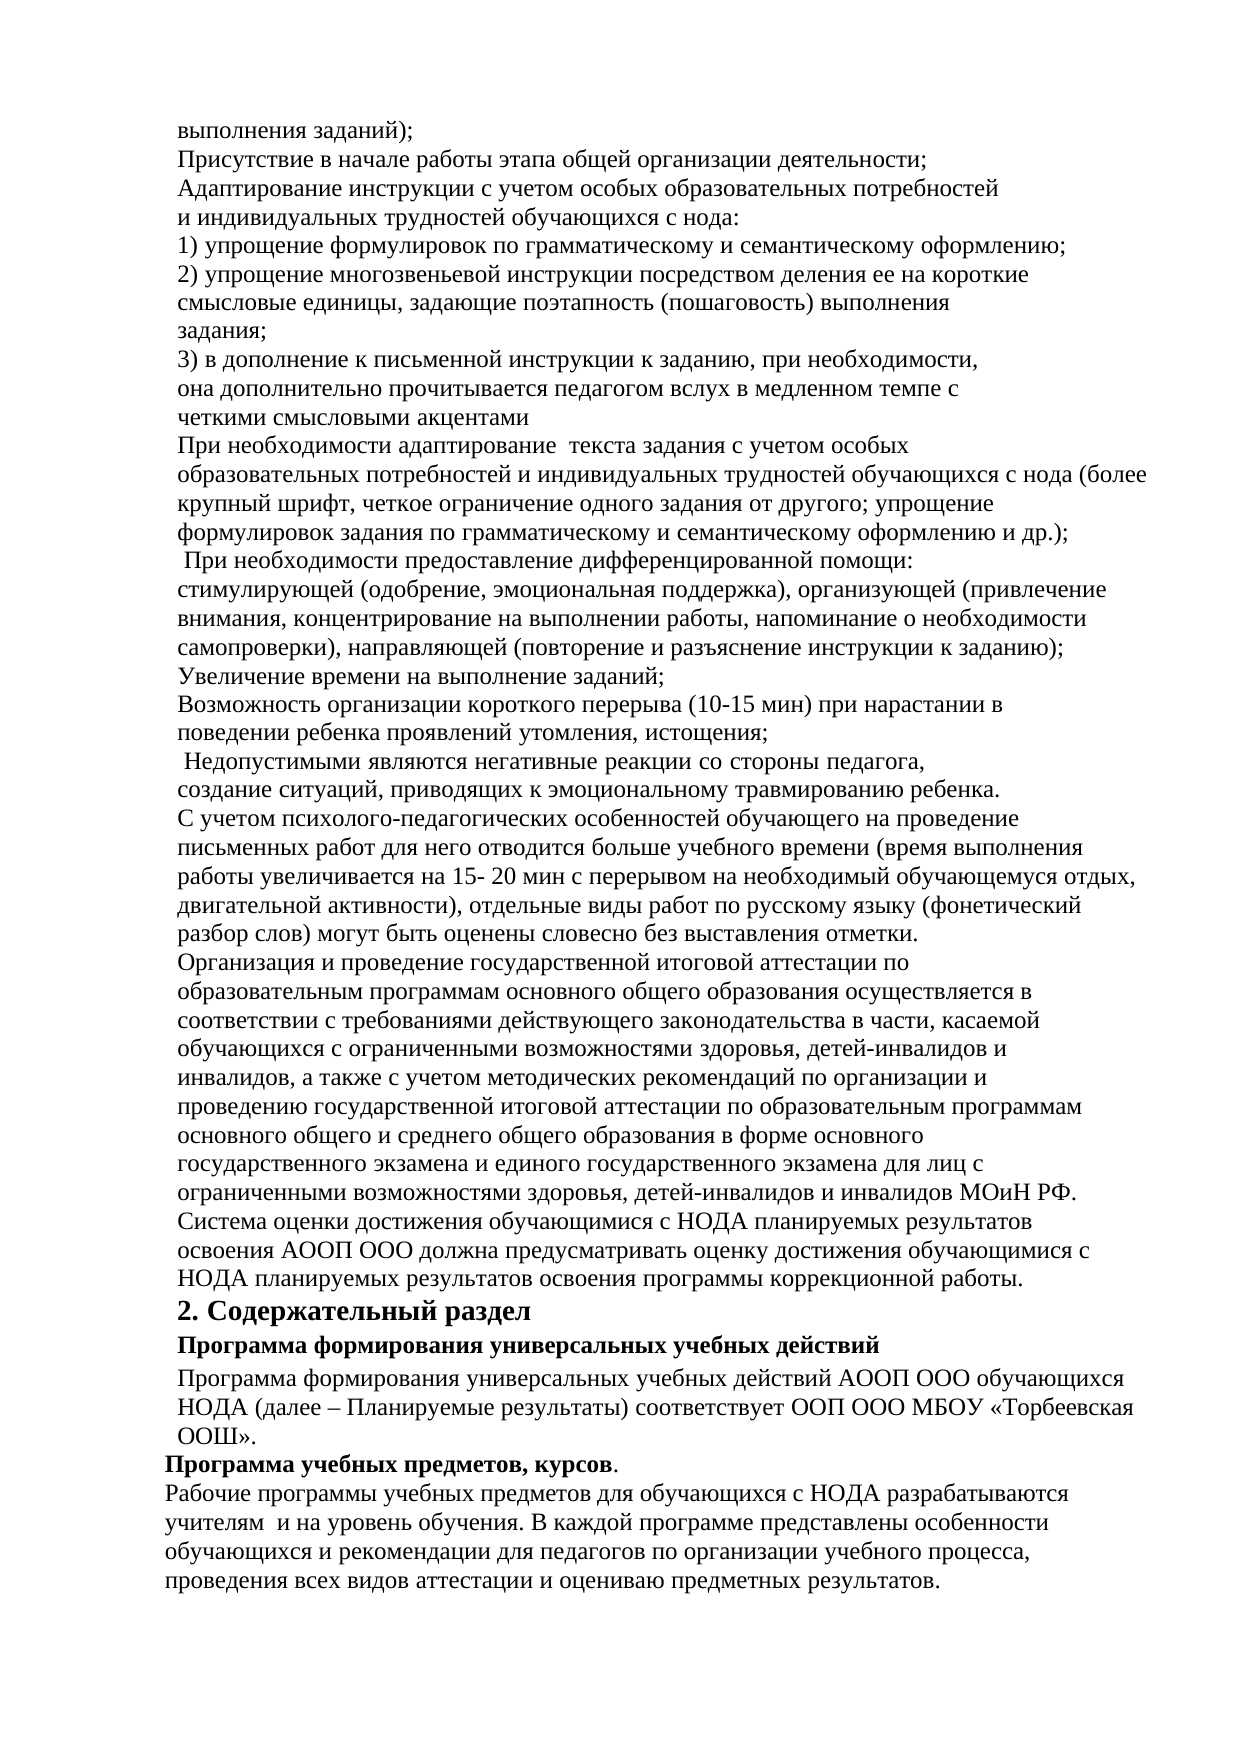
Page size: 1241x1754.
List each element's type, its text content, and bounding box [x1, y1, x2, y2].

text Возможность организации короткого перерыва (10-15 мин) при нарастании в поведении ребенка проявлений утомления, истощения; [177, 690, 1005, 746]
text стимулирующей (одобрение, эмоциональная поддержка), организующей (привлечение внимания, концентрирование на выполнении работы, напоминание о необходимости самопроверки), направляющей (повторение и разъяснение инструкции к заданию); Увеличение времени на выполнение заданий; [177, 574, 1108, 689]
text Программа формирования универсальных учебных действий АООП ООО обучающихся НОДА (далее – Планируемые результаты) соответствует ООП ООО МБОУ «Торбеевская ООШ». [177, 1363, 1190, 1449]
text Организация и проведение государственной итоговой аттестации по образовательным программам основного общего образования осуществляется в соответствии с требованиями действующего законодательства в части, касаемой обучающихся с ограниченными возможностями здоровья, детей-инвалидов и инвалидов, а также с учетом методических рекомендаций по организации и проведению государственной итоговой аттестации по образовательным программам основного общего и среднего общего образования в форме основного государственного экзамена и единого государственного экзамена для лиц с ограниченными возможностями здоровья, детей-инвалидов и инвалидов МОиН РФ. Система оценки достижения обучающимися с НОДА планируемых результатов освоения АООП ООО должна предусматривать оценку достижения обучающимися с НОДА планируемых результатов освоения программы коррекционной работы. [177, 947, 1092, 1292]
list Содержательный раздел [177, 1293, 1190, 1326]
text С учетом психолого-педагогических особенностей обучающего на проведение письменных работ для него отводится больше учебного времени (время выполнения работы увеличивается на 15- 20 мин с перерывом на необходимый обучающемуся отдых, двигательной активности), отдельные виды работ по русскому языку (фонетический разбор слов) могут быть оценены словесно без выставления отметки. [177, 803, 1148, 947]
text При необходимости адаптирование текста задания с учетом особых [177, 431, 1190, 459]
list в дополнение к письменной инструкции к заданию, при необходимости, она дополнительно прочитывается педагогом вслух в медленном темпе с четкими смысловыми акцентами [177, 344, 1021, 431]
text Рабочие программы учебных предметов для обучающихся с НОДА разрабатываются учителям и на уровень обучения. В каждой программе представлены особенности обучающихся и рекомендации для педагогов по организации учебного процесса, проведения всех видов аттестации и оцениваю предметных результатов. [164, 1478, 1139, 1593]
list упрощение формулировок по грамматическому и семантическому оформлению; [177, 231, 1190, 259]
text Программа учебных предметов, курсов. [164, 1449, 1139, 1478]
text Присутствие в начале работы этапа общей организации деятельности; Адаптирование инструкции с учетом особых образовательных потребностей и индивидуальных трудностей обучающихся с нода: [177, 144, 1000, 231]
text выполнения заданий); [177, 115, 1190, 144]
text При необходимости предоставление дифференцированной помощи: [183, 546, 1190, 574]
subtitle Программа формирования универсальных учебных действий [133, 1330, 1190, 1359]
text Недопустимыми являются негативные реакции со стороны педагога, создание ситуаций, приводящих к эмоциональному травмированию ребенка. [177, 747, 1005, 803]
list упрощение многозвеньевой инструкции посредством деления ее на короткие смысловые единицы, задающие поэтапность (пошаговость) выполнения задания; [177, 259, 1046, 344]
text образовательных потребностей и индивидуальных трудностей обучающихся с нода (более крупный шрифт, четкое ограничение одного задания от другого; упрощение формулировок задания по грамматическому и семантическому оформлению и др.); [177, 459, 1149, 546]
